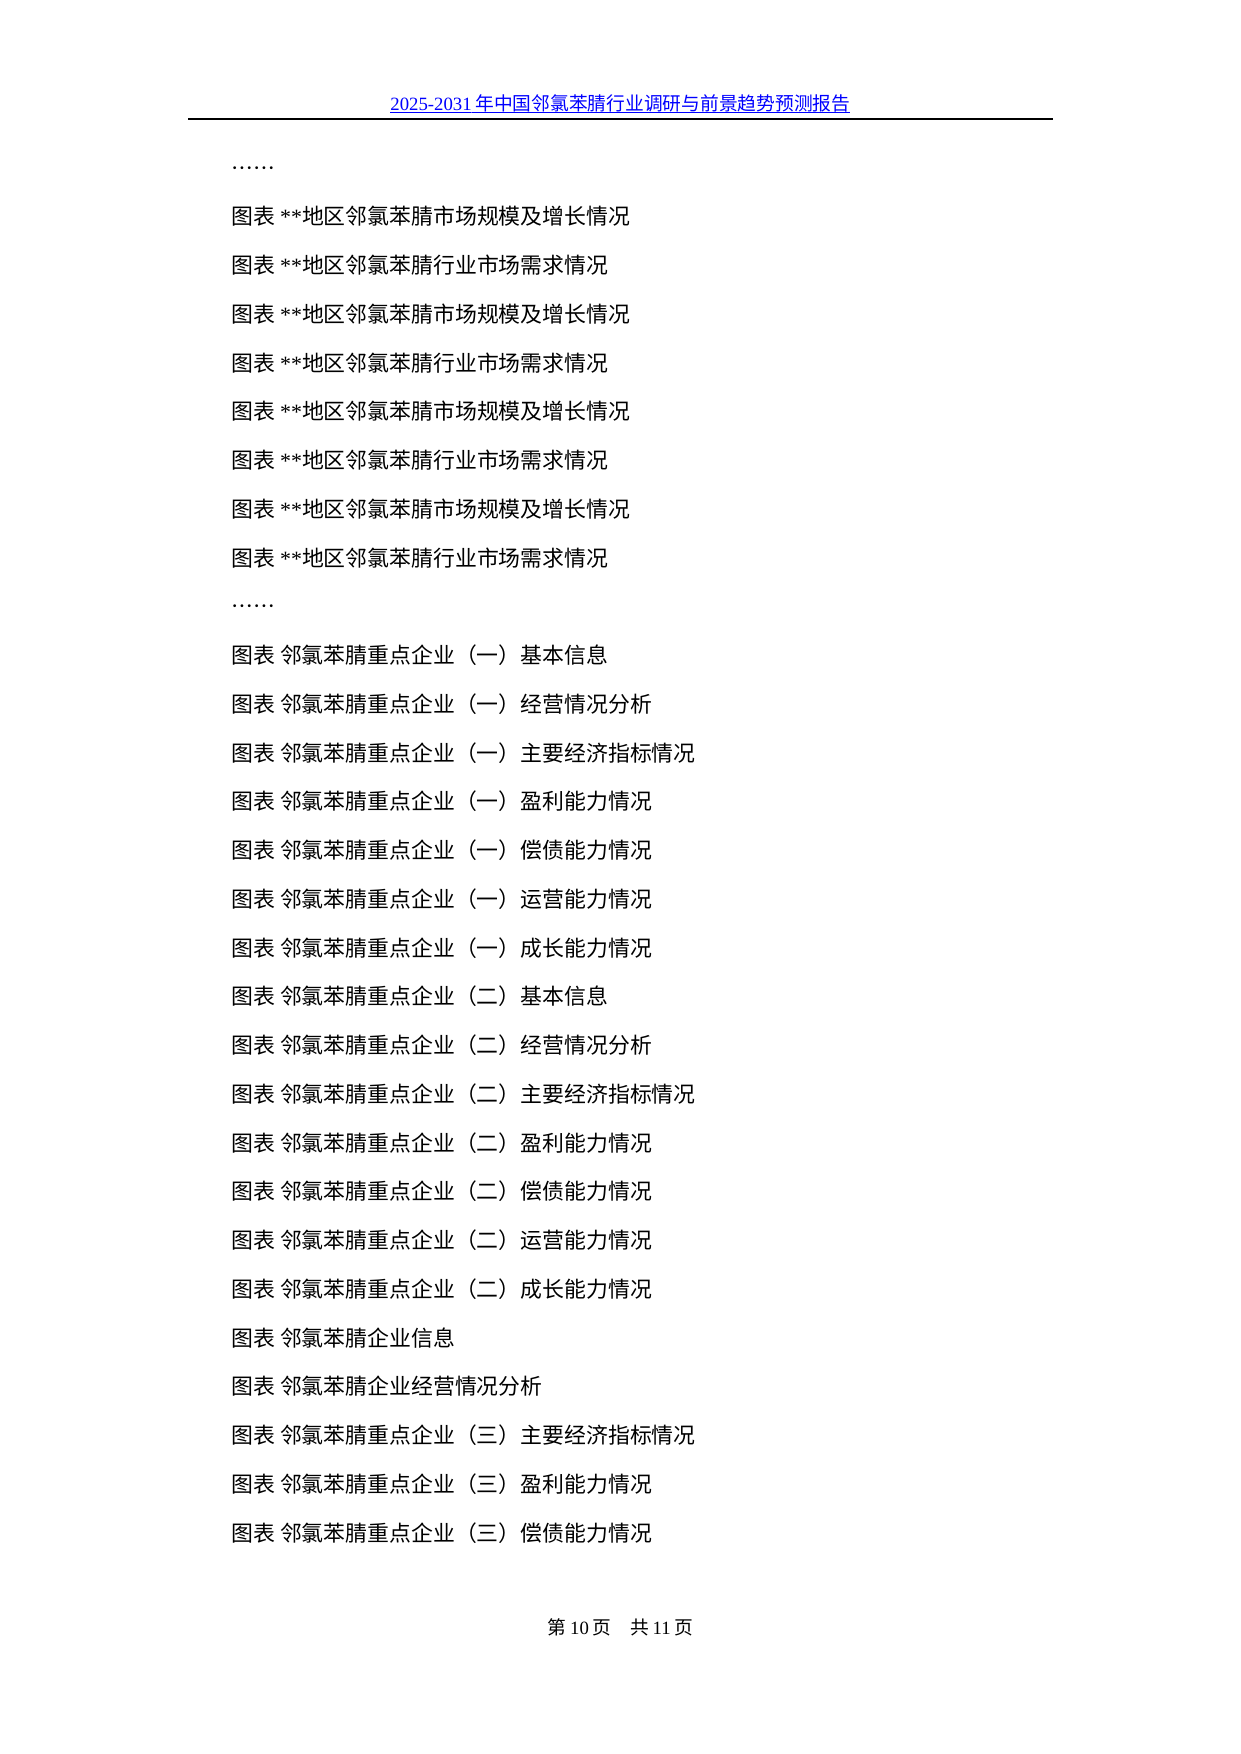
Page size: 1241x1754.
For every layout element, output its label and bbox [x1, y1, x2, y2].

text [187, 150, 1053, 1548]
